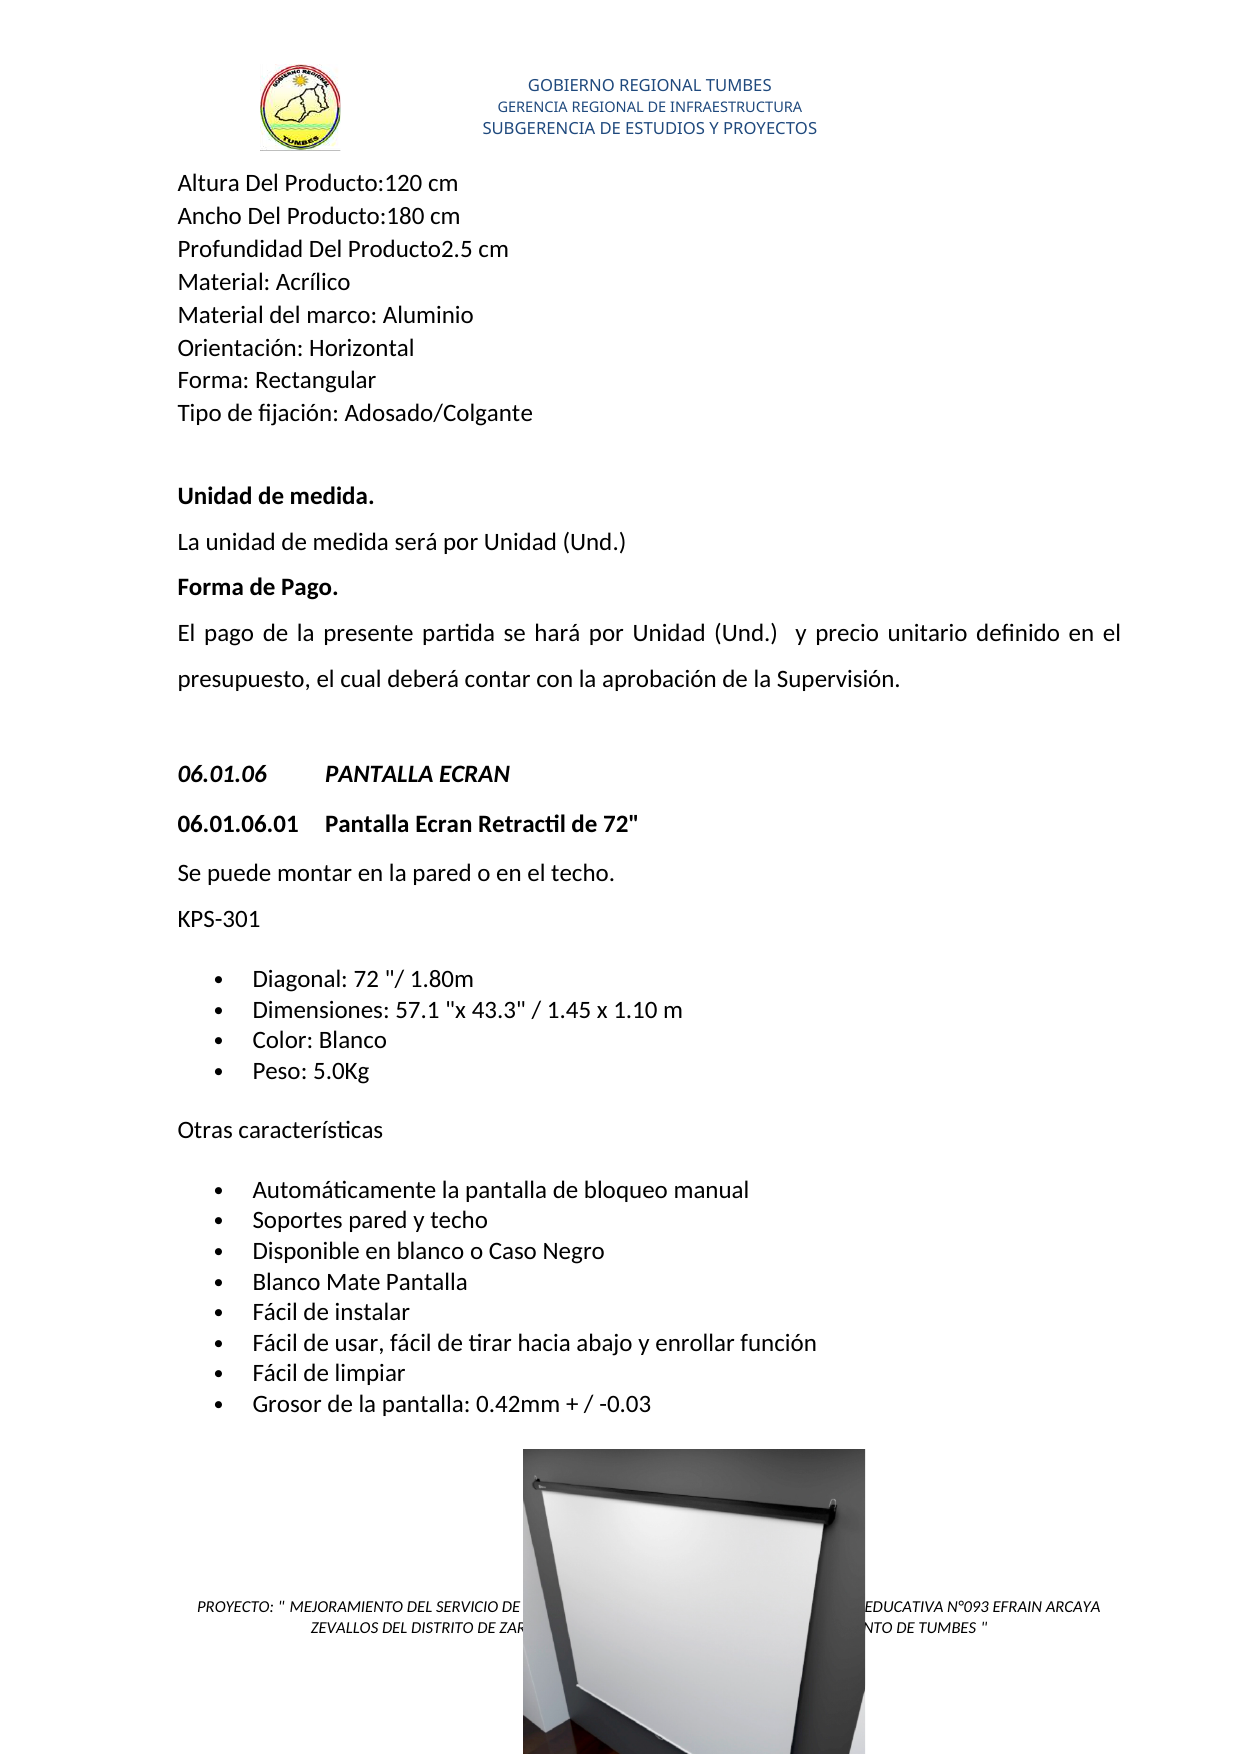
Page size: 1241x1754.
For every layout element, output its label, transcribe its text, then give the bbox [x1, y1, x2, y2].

list Diagonal: 72 "/ 1.80m [215, 963, 1122, 994]
subtitle Tipo de fijación: Adosado/Colgante [177, 397, 1122, 428]
picture [523, 1449, 866, 1754]
list Automáticamente la pantalla de bloqueo manual [215, 1174, 1122, 1205]
text 06.01.06.01 Pantalla Ecran Retractil de 72" [177, 808, 1122, 838]
text La unidad de medida será por Unidad (Und.) [177, 526, 1122, 556]
text Unidad de medida. [177, 480, 1122, 511]
subtitle Profundidad Del Producto2.5 cm [177, 233, 1122, 263]
list Dimensiones: 57.1 "x 43.3" / 1.45 x 1.10 m [215, 994, 1122, 1024]
picture [259, 64, 341, 151]
subtitle Orientación: Horizontal [177, 332, 1122, 362]
subtitle Material del marco: Aluminio [177, 299, 1122, 329]
subtitle Altura Del Producto:120 cm [177, 167, 1122, 198]
subtitle Ancho Del Producto:180 cm [177, 200, 1122, 231]
list Blanco Mate Pantalla [215, 1266, 1122, 1296]
subtitle Material: Acrílico [177, 266, 1122, 296]
text 06.01.06 PANTALLA ECRAN [177, 758, 1122, 789]
text Se puede montar en la pared o en el techo. [177, 857, 1122, 888]
text Otras características [177, 1114, 1122, 1145]
list Peso: 5.0Kg [215, 1055, 1122, 1085]
list Fácil de usar, fácil de tirar hacia abajo y enrollar función [215, 1327, 1122, 1357]
list Grosor de la pantalla: 0.42mm + / -0.03 [215, 1388, 1122, 1418]
subtitle Forma: Rectangular [177, 364, 1122, 395]
list Color: Blanco [215, 1024, 1122, 1055]
text KPS-301 [177, 903, 1122, 934]
list Disponible en blanco o Caso Negro [215, 1235, 1122, 1266]
list Fácil de limpiar [215, 1357, 1122, 1388]
list Soportes pared y techo [215, 1205, 1122, 1235]
text El pago de la presente partida se hará por Unidad (Und.) y precio unitario definido en el presupuesto, el cual deberá contar con la aprobación de la Supervisión. [177, 617, 1122, 693]
text Forma de Pago. [177, 571, 1122, 602]
list Fácil de instalar [215, 1296, 1122, 1327]
